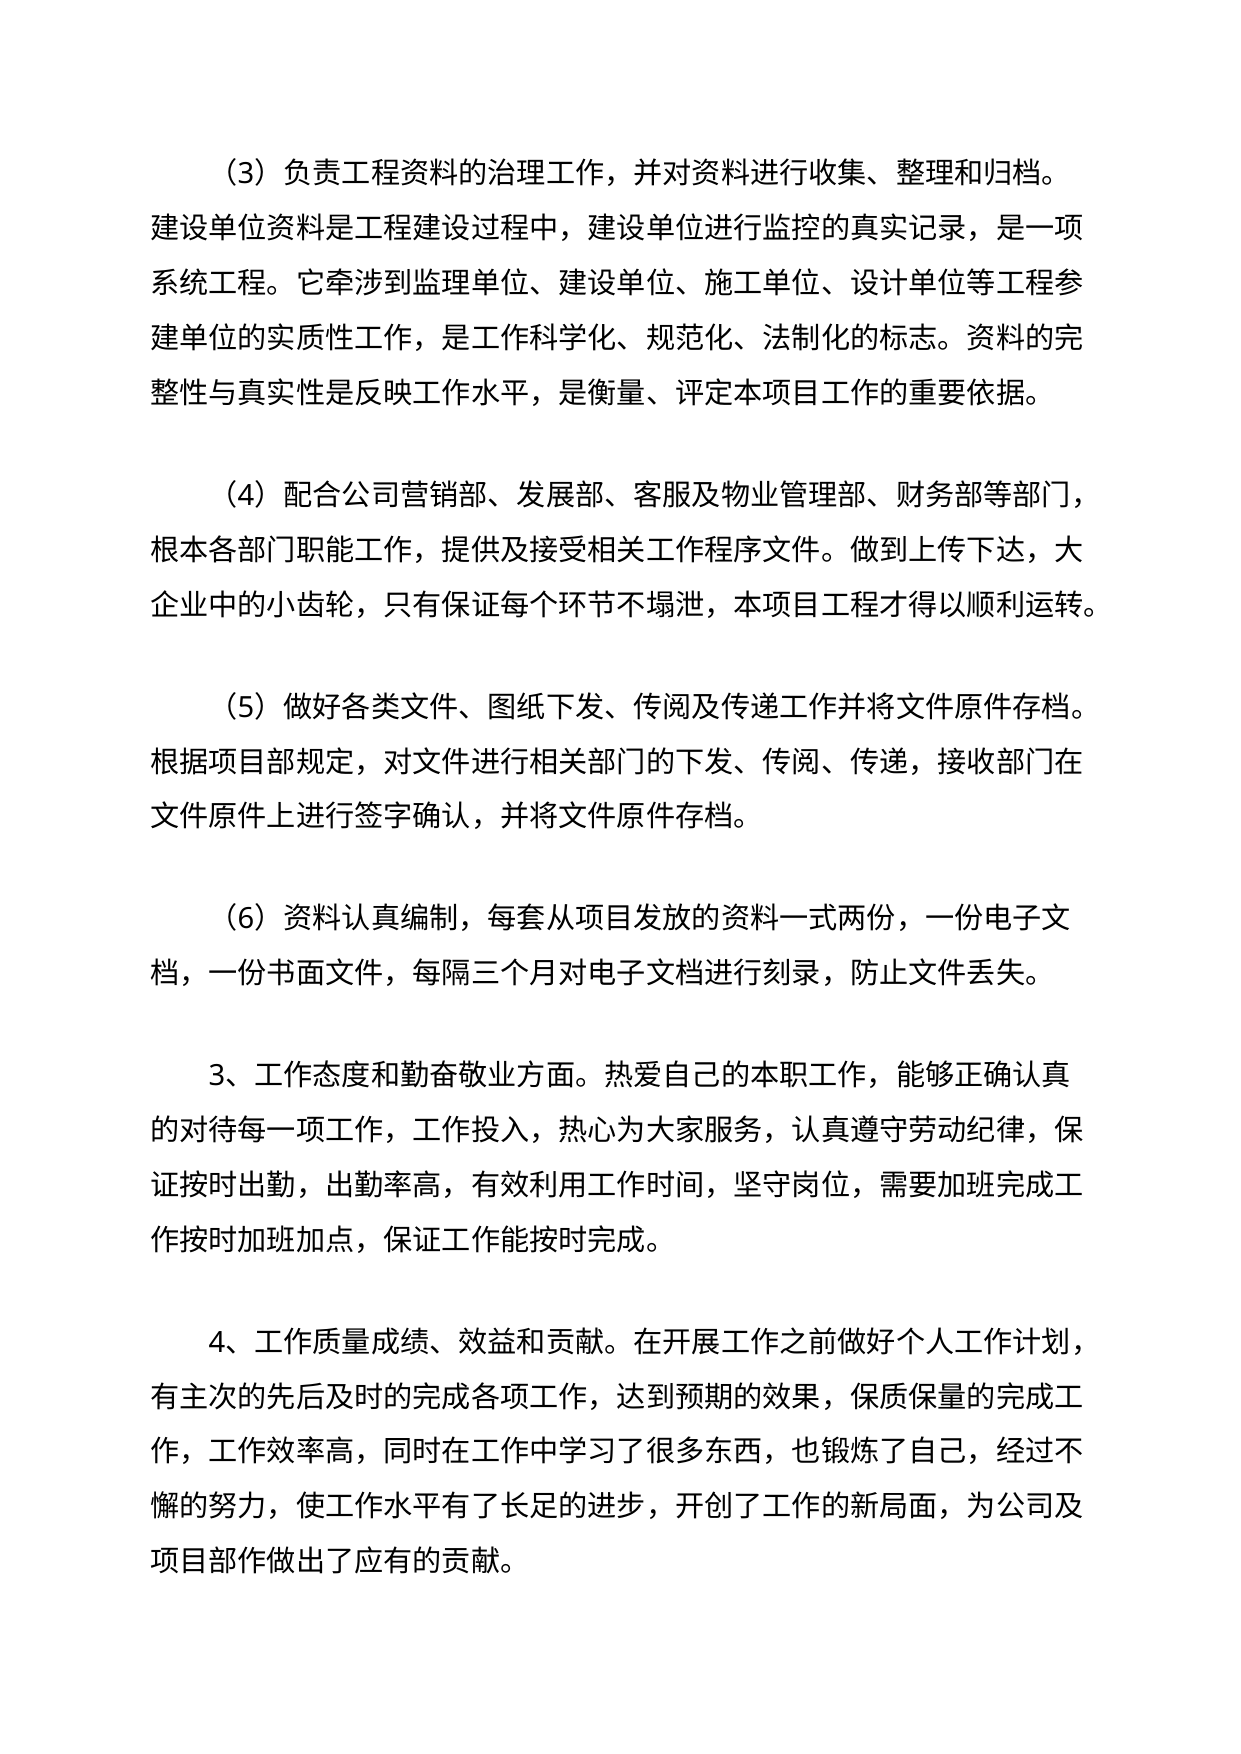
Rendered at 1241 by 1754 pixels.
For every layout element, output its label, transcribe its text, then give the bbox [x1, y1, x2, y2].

text 3、工作态度和勤奋敬业方面。热爱自己的本职工作，能够正确认真的对待每一项工作，工作投入，热心为大家服务，认真遵守劳动纪律，保证按时出勤，出勤率高，有效利用工作时间，坚守岗位，需要加班完成工作按时加班加点，保证工作能按时完成。 [150, 1052, 1090, 1259]
text 4、工作质量成绩、效益和贡献。在开展工作之前做好个人工作计划，有主次的先后及时的完成各项工作，达到预期的效果，保质保量的完成工作，工作效率高，同时在工作中学习了很多东西，也锻炼了自己，经过不懈的努力，使工作水平有了长足的进步，开创了工作的新局面，为公司及项目部作做出了应有的贡献。 [150, 1318, 1090, 1580]
text （5）做好各类文件、图纸下发、传阅及传递工作并将文件原件存档。根据项目部规定，对文件进行相关部门的下发、传阅、传递，接收部门在文件原件上进行签字确认，并将文件原件存档。 [150, 683, 1090, 835]
text （3）负责工程资料的治理工作，并对资料进行收集、整理和归档。建设单位资料是工程建设过程中，建设单位进行监控的真实记录，是一项系统工程。它牵涉到监理单位、建设单位、施工单位、设计单位等工程参建单位的实质性工作，是工作科学化、规范化、法制化的标志。资料的完整性与真实性是反映工作水平，是衡量、评定本项目工作的重要依据。 [150, 150, 1090, 412]
text （6）资料认真编制，每套从项目发放的资料一式两份，一份电子文档，一份书面文件，每隔三个月对电子文档进行刻录，防止文件丢失。 [150, 895, 1090, 992]
text （4）配合公司营销部、发展部、客服及物业管理部、财务部等部门，根本各部门职能工作，提供及接受相关工作程序文件。做到上传下达，大企业中的小齿轮，只有保证每个环节不塌泄，本项目工程才得以顺利运转。 [150, 471, 1090, 624]
